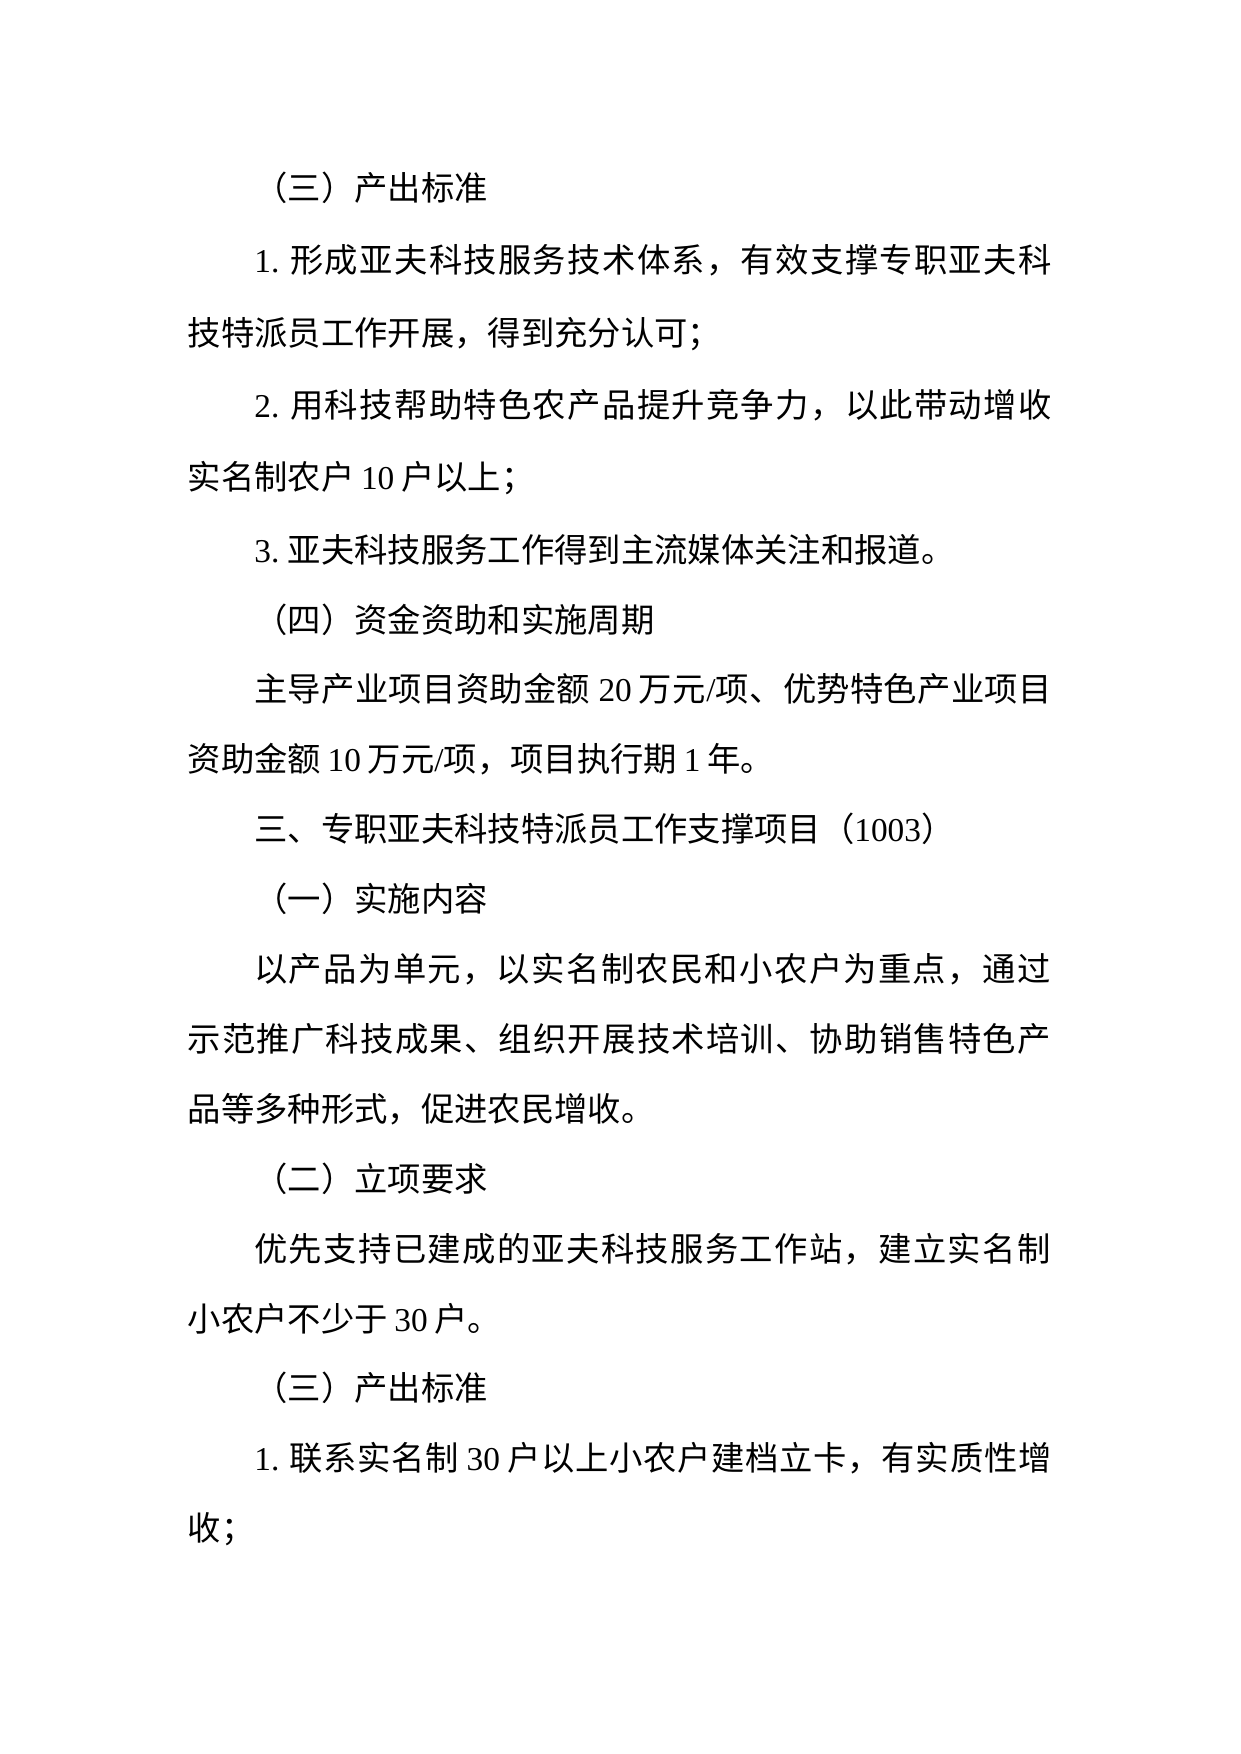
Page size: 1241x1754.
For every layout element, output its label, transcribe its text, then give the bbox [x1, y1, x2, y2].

text （一）实施内容 [187, 873, 1053, 921]
text （四）资金资助和实施周期 [187, 593, 1053, 642]
text 优先支持已建成的亚夫科技服务工作站，建立实名制小农户不少于30户。 [187, 1222, 1053, 1341]
text （二）立项要求 [187, 1152, 1053, 1201]
text 3. 亚夫科技服务工作得到主流媒体关注和报道。 [187, 523, 1053, 572]
text 三、专职亚夫科技特派员工作支撑项目（1003） [187, 803, 1053, 851]
text 以产品为单元，以实名制农民和小农户为重点，通过示范推广科技成果、组织开展技术培训、协助销售特色产品等多种形式，促进农民增收。 [187, 943, 1053, 1131]
text （三）产出标准 [187, 162, 1053, 210]
text 1. 形成亚夫科技服务技术体系，有效支撑专职亚夫科技特派员工作开展，得到充分认可； [187, 234, 1053, 355]
text 2. 用科技帮助特色农产品提升竞争力，以此带动增收实名制农户10户以上； [187, 379, 1053, 499]
text 主导产业项目资助金额20万元/项、优势特色产业项目资助金额10万元/项，项目执行期1年。 [187, 663, 1053, 781]
text （三）产出标准 [187, 1362, 1053, 1410]
text 1. 联系实名制30户以上小农户建档立卡，有实质性增收； [187, 1432, 1053, 1550]
